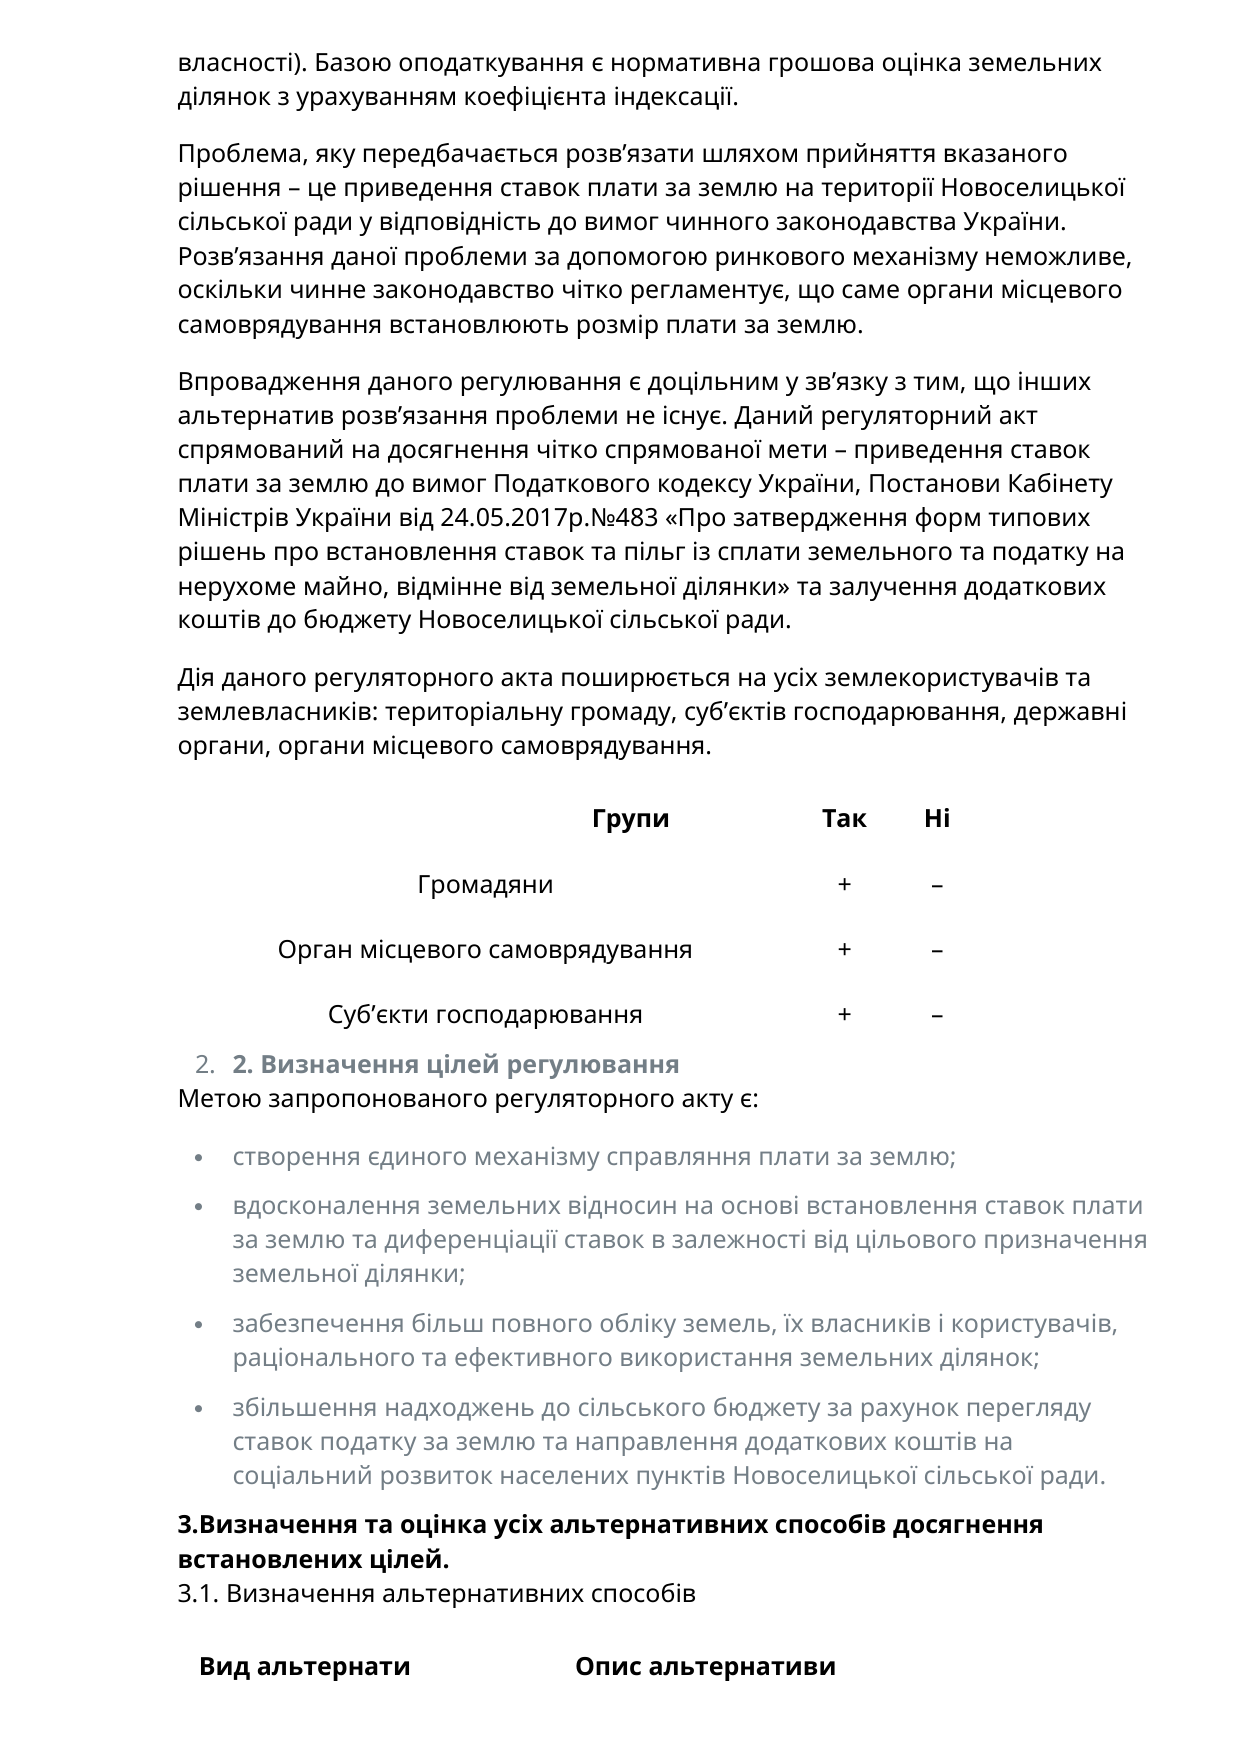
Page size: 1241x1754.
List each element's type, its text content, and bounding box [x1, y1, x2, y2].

table_header Опис альтернативи [433, 1633, 979, 1698]
text Метою запропонованого регуляторного акту є: [177, 1081, 1152, 1115]
list 2. Визначення цілей регулювання [195, 1047, 1152, 1081]
table_cell Громадяни [177, 851, 794, 916]
list створення єдиного механізму справляння плати за землю; [195, 1138, 1152, 1172]
list вдосконалення земельних відносин на основі встановлення ставок плати за землю та диференціації ставок в залежності від цільового призначення земельної ділянки; [195, 1188, 1152, 1290]
table_cell – [895, 916, 979, 981]
text Дія даного регуляторного акта поширюється на усіх землекористувачів та землевласників: територіальну громаду, суб’єктів господарювання, державні органи, органи місцевого самоврядування. [177, 660, 1152, 762]
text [177, 44, 1152, 112]
table_header Так [794, 785, 895, 851]
table_cell Орган місцевого самоврядування [177, 916, 794, 981]
text 3.1. Визначення альтернативних способів [177, 1575, 1152, 1609]
table_cell – [895, 851, 979, 916]
table_cell Суб’єкти господарювання [177, 981, 794, 1047]
table_cell + [794, 851, 895, 916]
text Впровадження даного регулювання є доцільним у зв’язку з тим, що інших альтернатив розв’язання проблеми не існує. Даний регуляторний акт спрямований на досягнення чітко спрямованої мети – приведення ставок плати за землю до вимог Податкового кодексу України, Постанови Кабінету Міністрів України від 24.05.2017р.№483 «Про затвердження форм типових рішень про встановлення ставок та пільг із сплати земельного та податку на нерухоме майно, відмінне від земельної ділянки» та залучення додаткових коштів до бюджету Новоселицької сільської ради. [177, 364, 1152, 636]
list забезпечення більш повного обліку земель, їх власників і користувачів, раціонального та ефективного використання земельних ділянок; [195, 1306, 1152, 1374]
table_header Ні [895, 785, 979, 851]
table_cell + [794, 981, 895, 1047]
text Проблема, яку передбачається розв’язати шляхом прийняття вказаного рішення – це приведення ставок плати за землю на території Новоселицької сільської ради у відповідність до вимог чинного законодавства України. Розв’язання даної проблеми за допомогою ринкового механізму неможливе, оскільки чинне законодавство чітко регламентує, що саме органи місцевого самоврядування встановлюють розмір плати за землю. [177, 136, 1152, 340]
table_cell – [895, 981, 979, 1047]
table_header Вид альтернати [177, 1633, 432, 1698]
text 3.Визначення та оцінка усіх альтернативних способів досягнення встановлених цілей. [177, 1507, 1152, 1575]
table_cell + [794, 916, 895, 981]
table_header Групи [177, 785, 794, 851]
list збільшення надходжень до сільського бюджету за рахунок перегляду ставок податку за землю та направлення додаткових коштів на соціальний розвиток населених пунктів Новоселицької сільської ради. [195, 1389, 1152, 1492]
